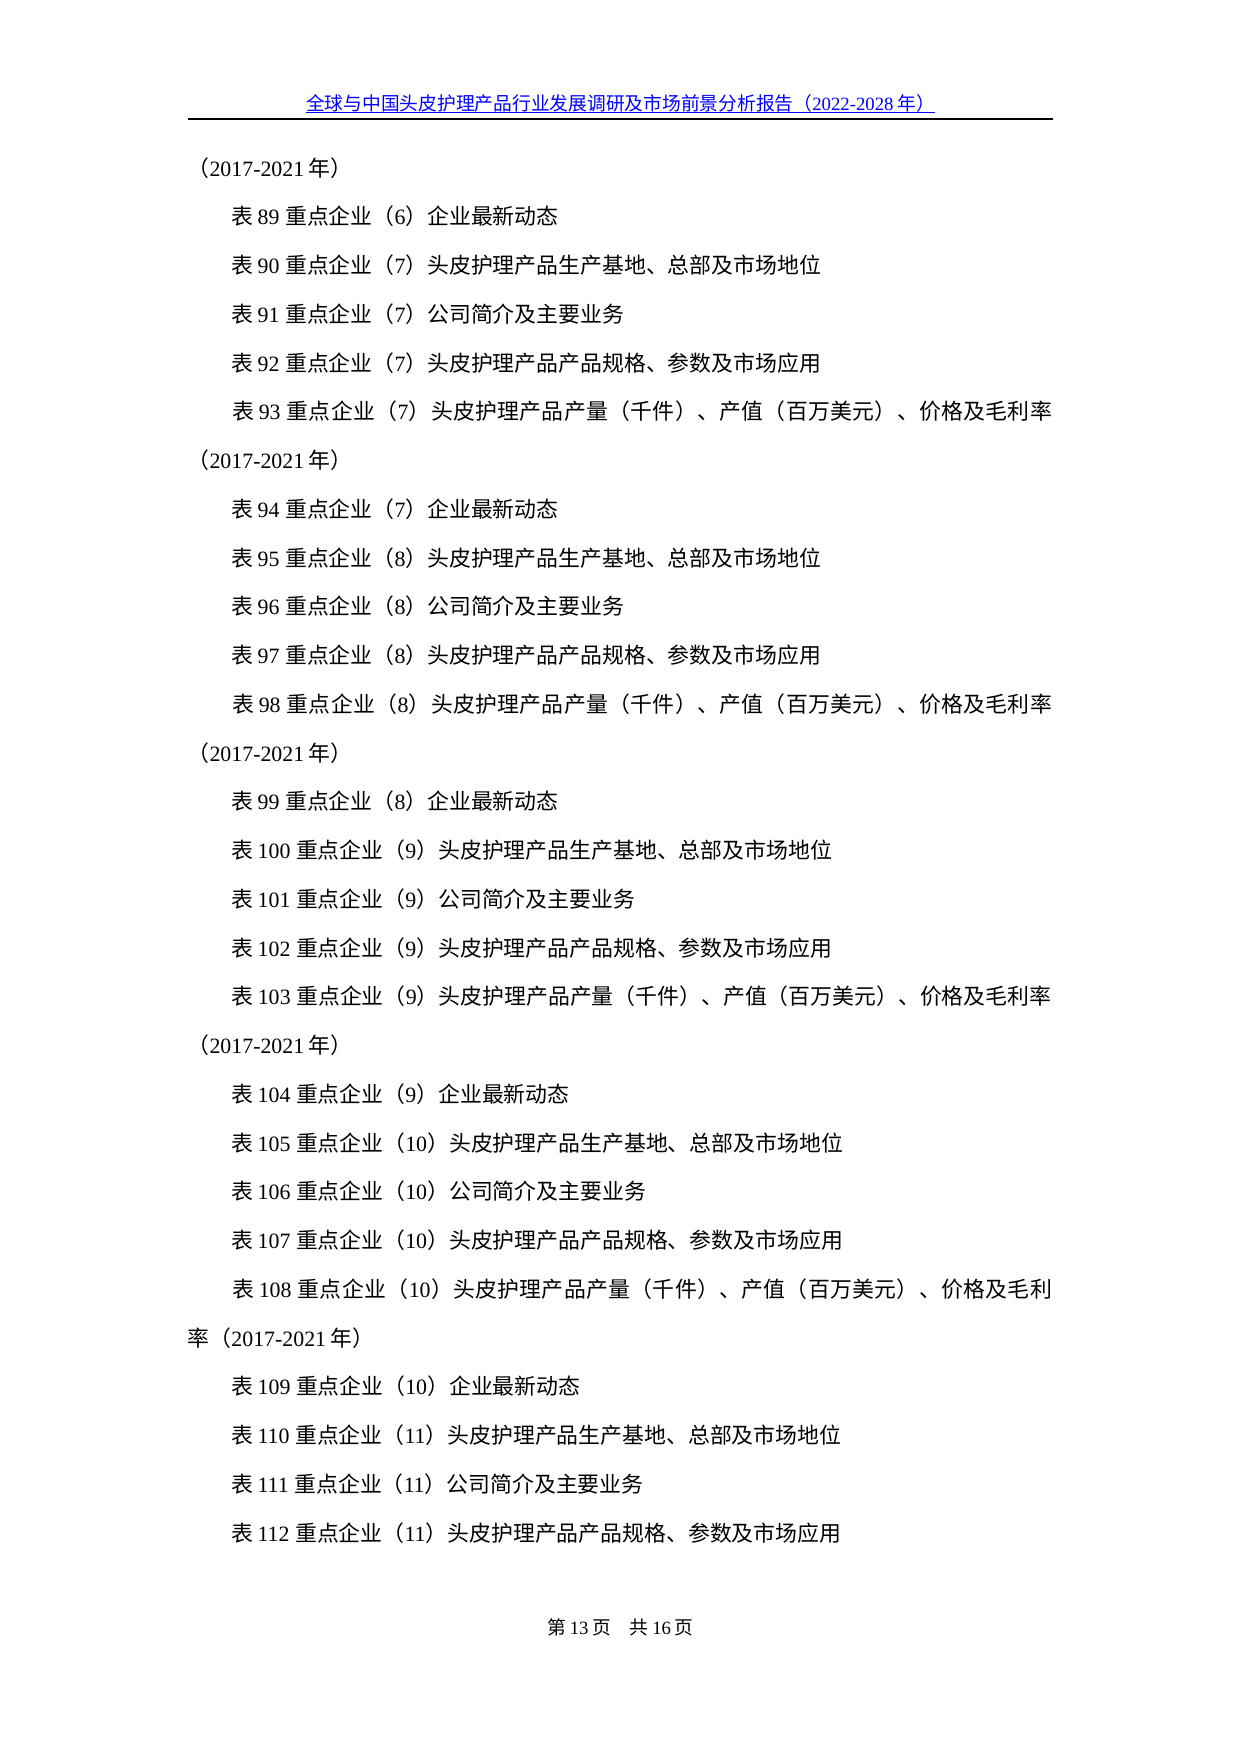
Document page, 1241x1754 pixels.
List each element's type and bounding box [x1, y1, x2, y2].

text [187, 150, 1053, 1548]
